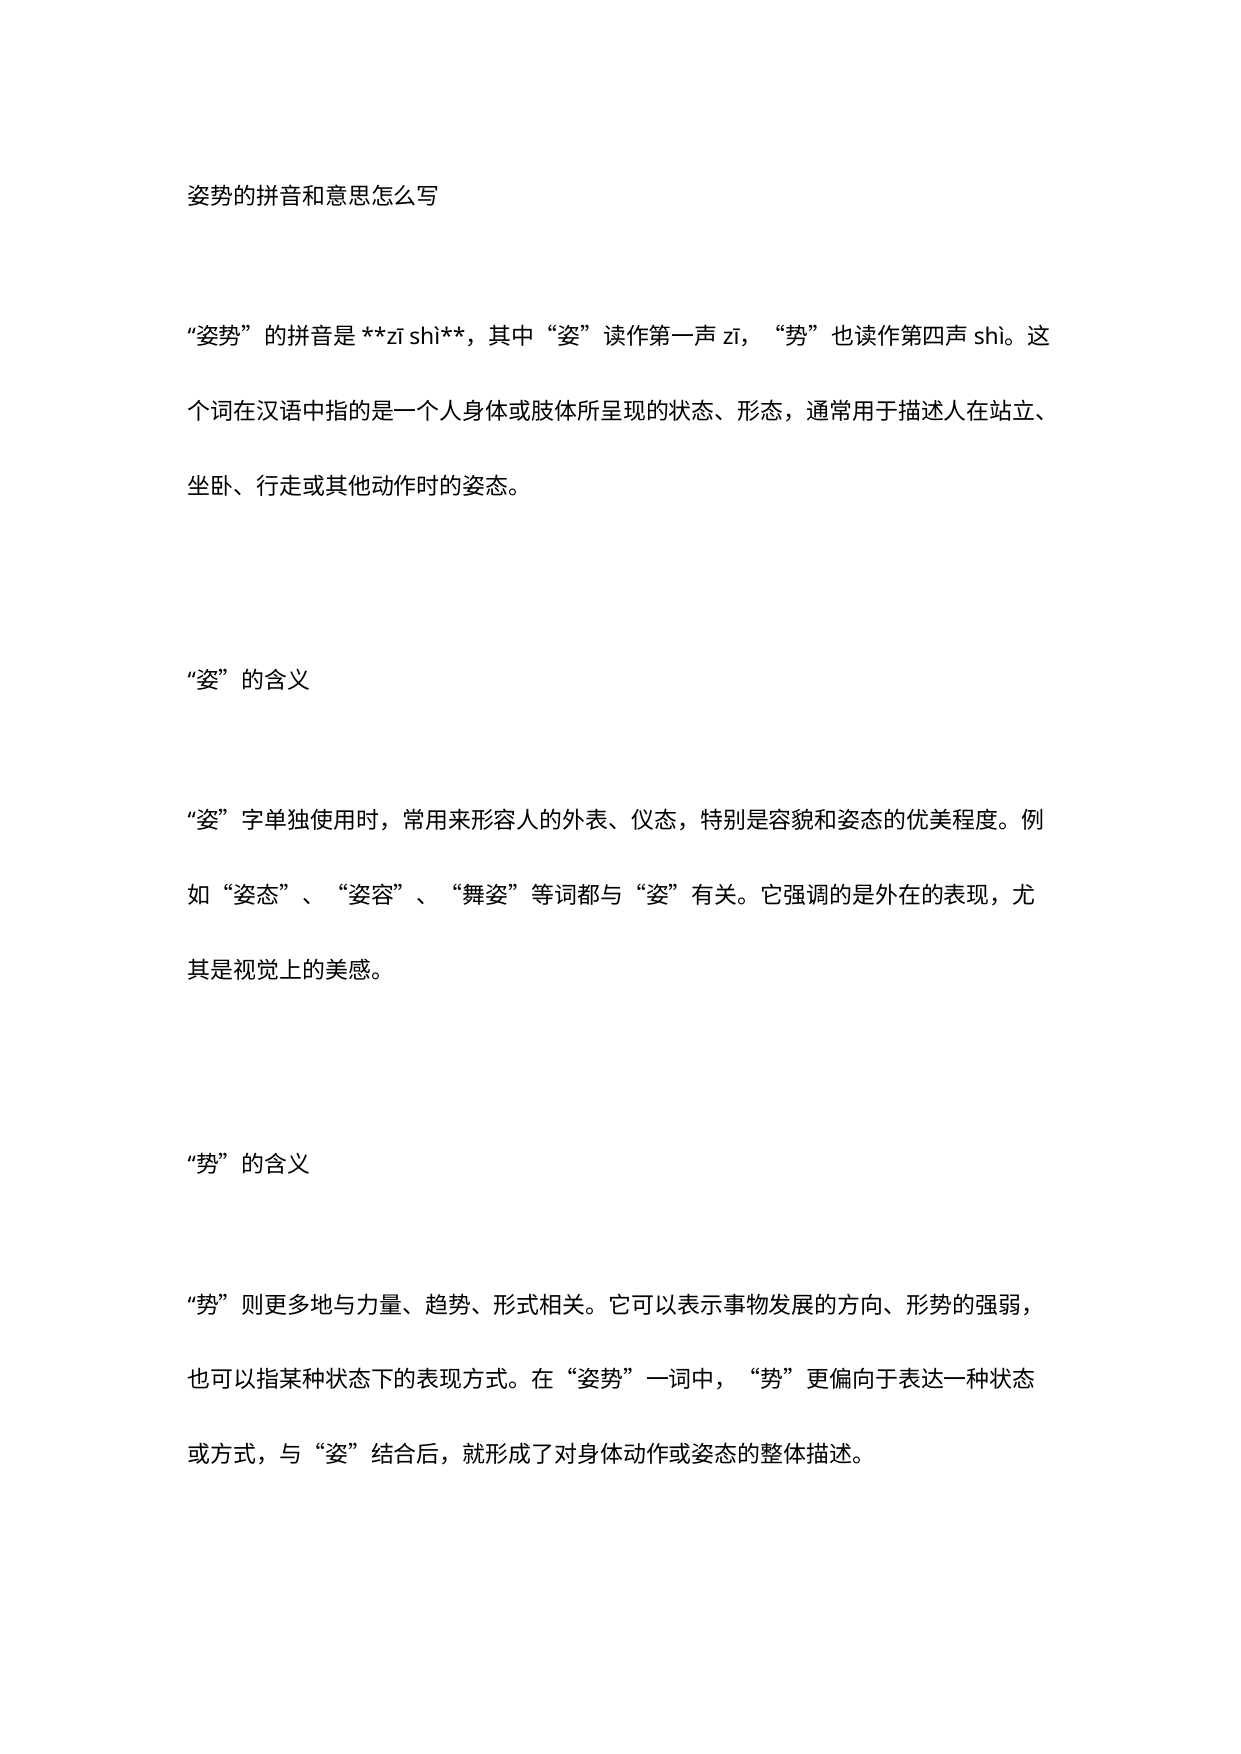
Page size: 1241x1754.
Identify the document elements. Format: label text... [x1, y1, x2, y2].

text “势”则更多地与力量、趋势、形式相关。它可以表示事物发展的方向、形势的强弱，也可以指某种状态下的表现方式。在“姿势”一词中，“势”更偏向于表达一种状态或方式，与“姿”结合后，就形成了对身体动作或姿态的整体描述。 [187, 1271, 1053, 1485]
text “姿”的含义 [187, 646, 1053, 711]
text “势”的含义 [187, 1130, 1053, 1195]
text “姿势”的拼音是 **zī shì**，其中“姿”读作第一声 zī，“势”也读作第四声 shì。这个词在汉语中指的是一个人身体或肢体所呈现的状态、形态，通常用于描述人在站立、坐卧、行走或其他动作时的姿态。 [187, 302, 1053, 517]
text 姿势的拼音和意思怎么写 [187, 162, 1053, 227]
text “姿”字单独使用时，常用来形容人的外表、仪态，特别是容貌和姿态的优美程度。例如“姿态”、“姿容”、“舞姿”等词都与“姿”有关。它强调的是外在的表现，尤其是视觉上的美感。 [187, 787, 1053, 1001]
